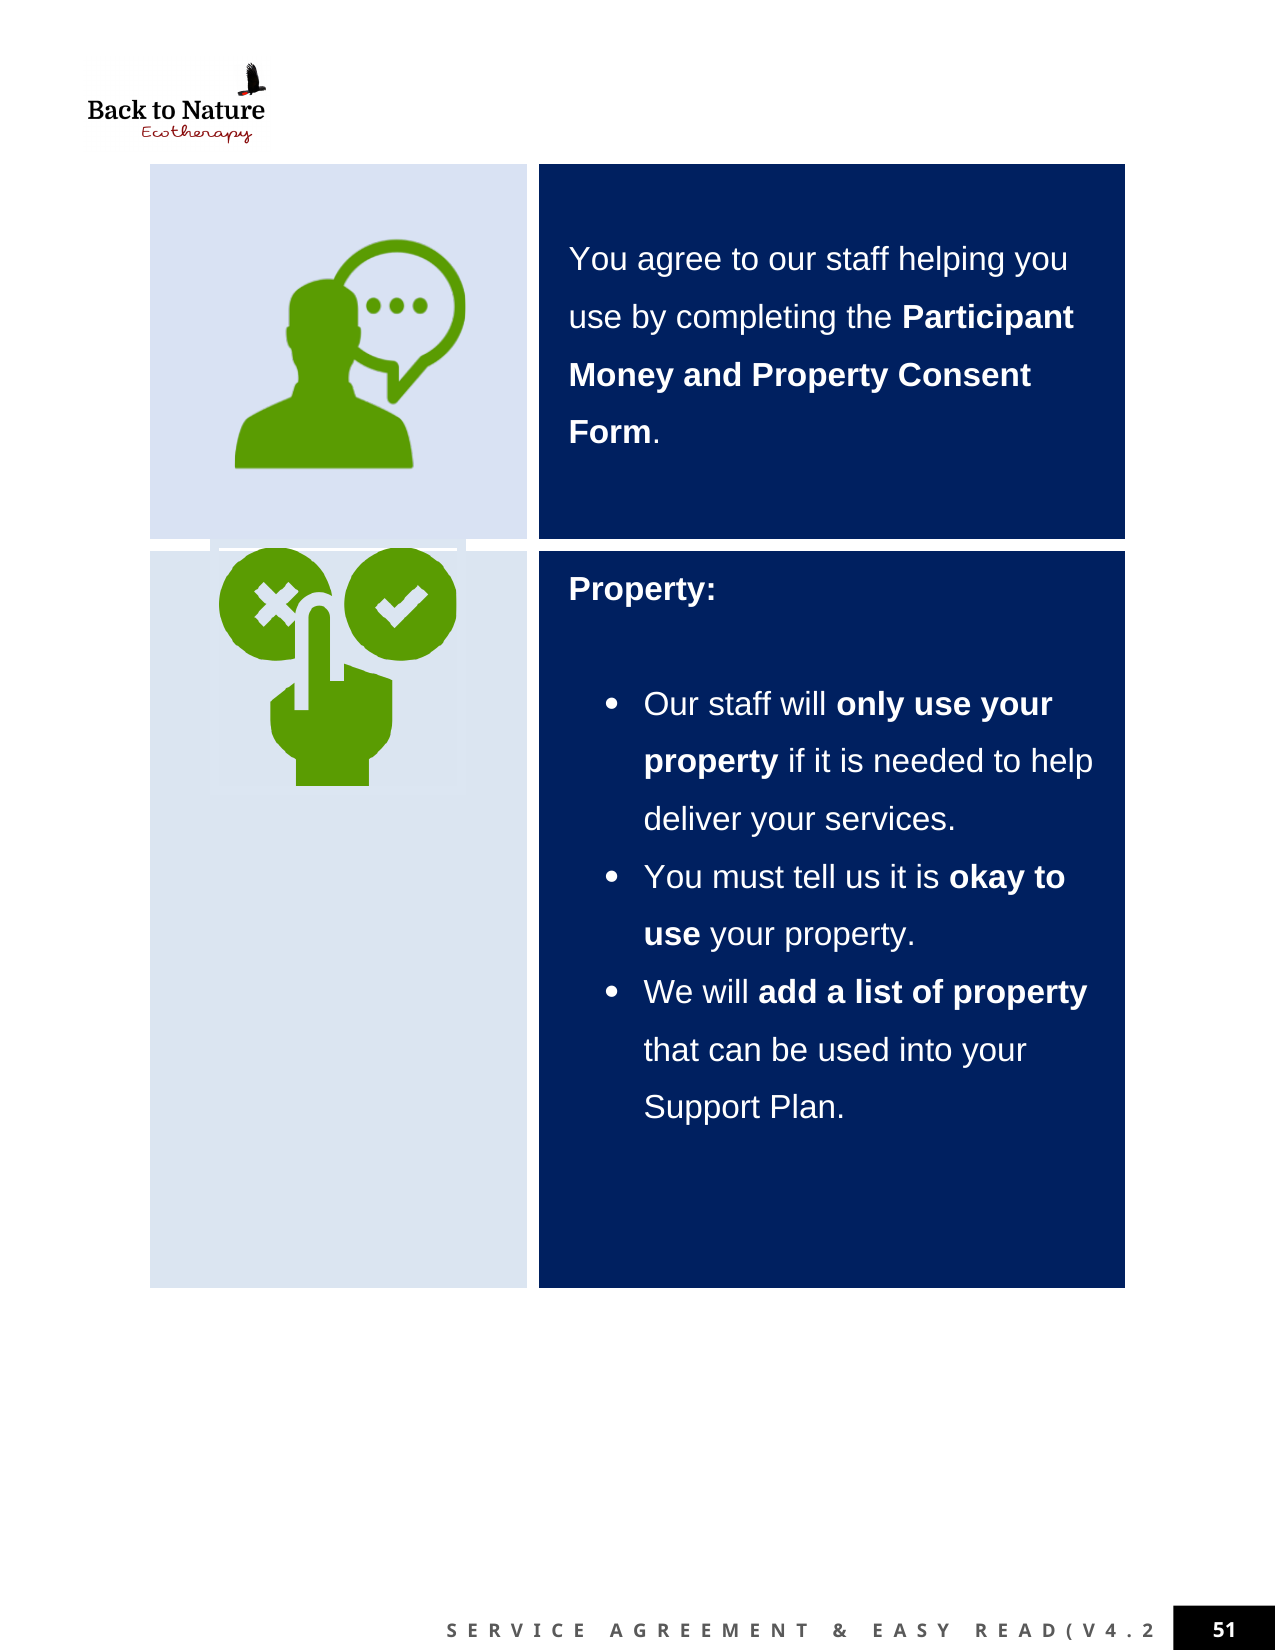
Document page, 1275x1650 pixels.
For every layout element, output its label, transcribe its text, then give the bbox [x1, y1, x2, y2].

table_cell [150, 551, 527, 1288]
table_cell You agree to our staff helping you use by completing the Participant Money and Property Consent Form. [539, 164, 1125, 539]
table_cell [150, 164, 527, 539]
picture [234, 227, 466, 482]
picture [219, 548, 457, 786]
table_cell Property: Our staff will only use your property if it is needed to help deliver your services. You must tell us it is okay to use your property. We will add a list of property that can be used into your Support Plan. [539, 551, 1125, 1288]
picture [82, 56, 271, 152]
